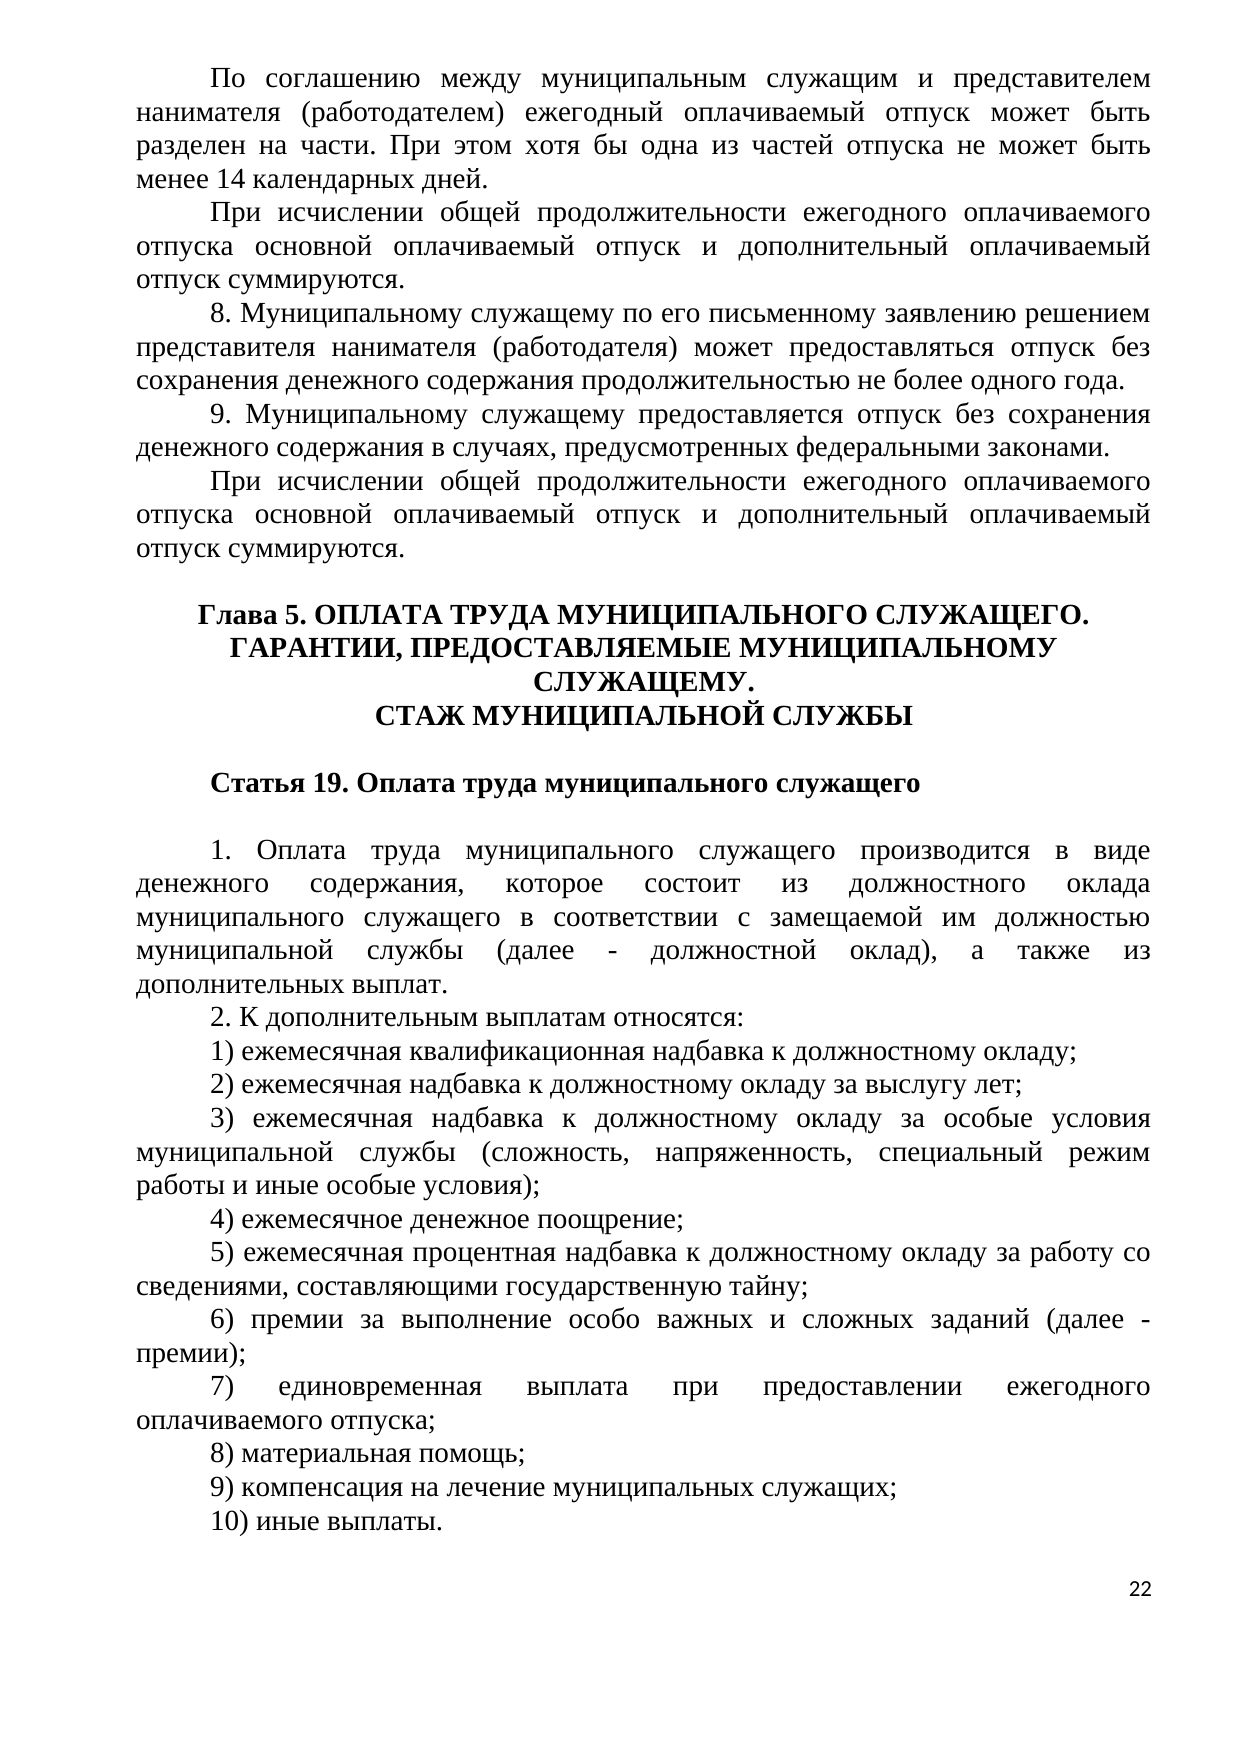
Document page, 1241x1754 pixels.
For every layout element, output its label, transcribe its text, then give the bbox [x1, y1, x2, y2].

text СТАЖ МУНИЦИПАЛЬНОЙ СЛУЖБЫ [136, 698, 1152, 731]
text 10) иные выплаты. [136, 1503, 1152, 1536]
text 2) ежемесячная надбавка к должностному окладу за выслугу лет; [136, 1067, 1152, 1100]
text Статья 19. Оплата труда муниципального служащего [136, 765, 1152, 798]
text 2. К дополнительным выплатам относятся: [136, 999, 1152, 1033]
text 9. Муниципальному служащему предоставляется отпуск без сохранения денежного содержания в случаях, предусмотренных федеральными законами. [136, 396, 1152, 463]
text По соглашению между муниципальным служащим и представителем нанимателя (работодателем) ежегодный оплачиваемый отпуск может быть разделен на части. При этом хотя бы одна из частей отпуска не может быть менее 14 календарных дней. [136, 60, 1152, 194]
text 8) материальная помощь; [136, 1436, 1152, 1469]
text При исчислении общей продолжительности ежегодного оплачиваемого отпуска основной оплачиваемый отпуск и дополнительный оплачиваемый отпуск суммируются. [136, 194, 1152, 295]
text 7) единовременная выплата при предоставлении ежегодного оплачиваемого отпуска; [136, 1368, 1152, 1436]
text 4) ежемесячное денежное поощрение; [136, 1201, 1152, 1234]
text 9) компенсация на лечение муниципальных служащих; [136, 1469, 1152, 1503]
text 8. Муниципальному служащему по его письменному заявлению решением представителя нанимателя (работодателя) может предоставляться отпуск без сохранения денежного содержания продолжительностью не более одного года. [136, 295, 1152, 396]
text 5) ежемесячная процентная надбавка к должностному окладу за работу со сведениями, составляющими государственную тайну; [136, 1234, 1152, 1301]
text 1) ежемесячная квалификационная надбавка к должностному окладу; [136, 1033, 1152, 1067]
text 1. Оплата труда муниципального служащего производится в виде денежного содержания, которое состоит из должностного оклада муниципального служащего в соответствии с замещаемой им должностью муниципальной службы (далее - должностной оклад), а также из дополнительных выплат. [136, 832, 1152, 999]
text ГАРАНТИИ, ПРЕДОСТАВЛЯЕМЫЕ МУНИЦИПАЛЬНОМУ СЛУЖАЩЕМУ. [136, 631, 1152, 698]
text При исчислении общей продолжительности ежегодного оплачиваемого отпуска основной оплачиваемый отпуск и дополнительный оплачиваемый отпуск суммируются. [136, 463, 1152, 563]
text 6) премии за выполнение особо важных и сложных заданий (далее - премии); [136, 1301, 1152, 1368]
text 3) ежемесячная надбавка к должностному окладу за особые условия муниципальной службы (сложность, напряженность, специальный режим работы и иные особые условия); [136, 1100, 1152, 1201]
text Глава 5. ОПЛАТА ТРУДА МУНИЦИПАЛЬНОГО СЛУЖАЩЕГО. [136, 597, 1152, 631]
